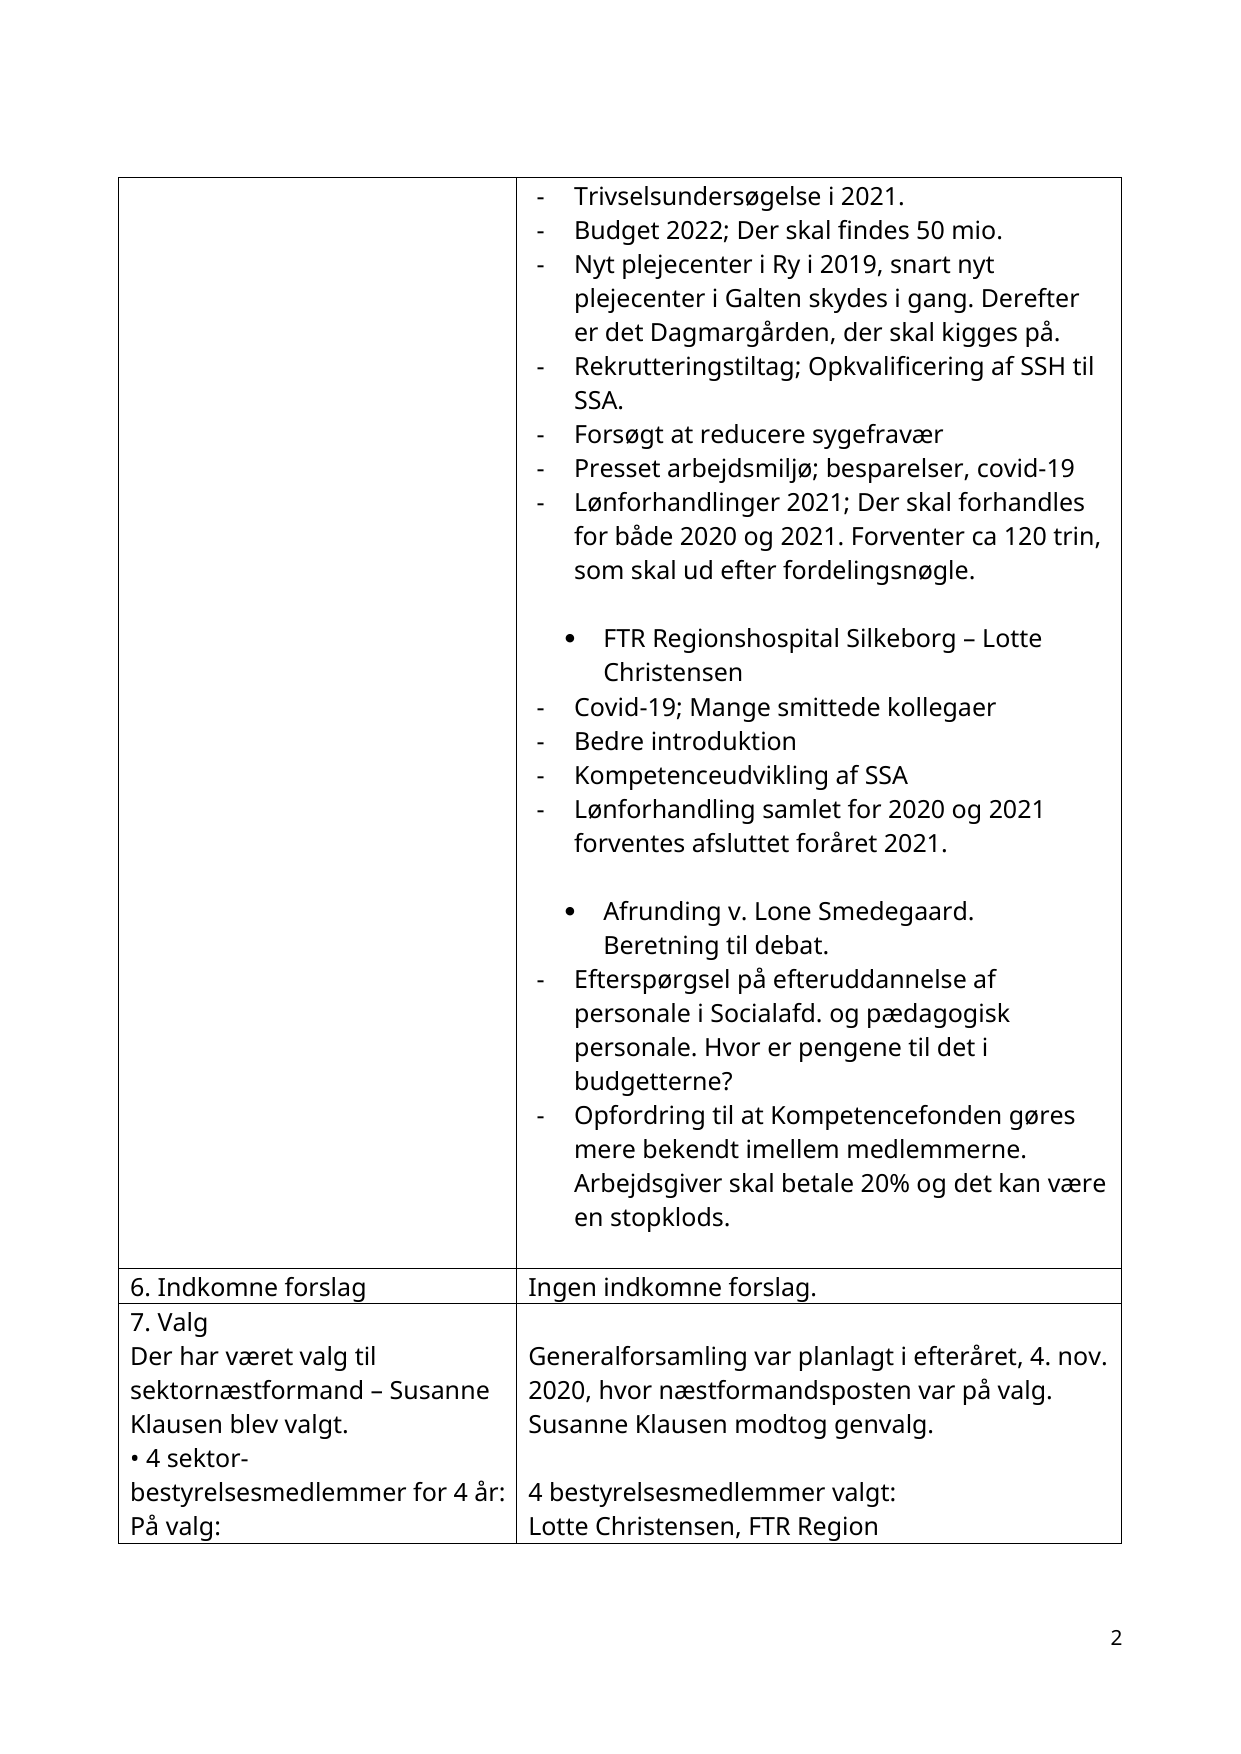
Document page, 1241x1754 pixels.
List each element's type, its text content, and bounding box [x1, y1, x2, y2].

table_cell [119, 178, 516, 1268]
table_cell Ingen indkomne forslag. [517, 1269, 1121, 1303]
table_cell 6. Indkomne forslag [119, 1269, 516, 1303]
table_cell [119, 1304, 516, 1543]
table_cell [517, 178, 1121, 1268]
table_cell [517, 1304, 1121, 1543]
